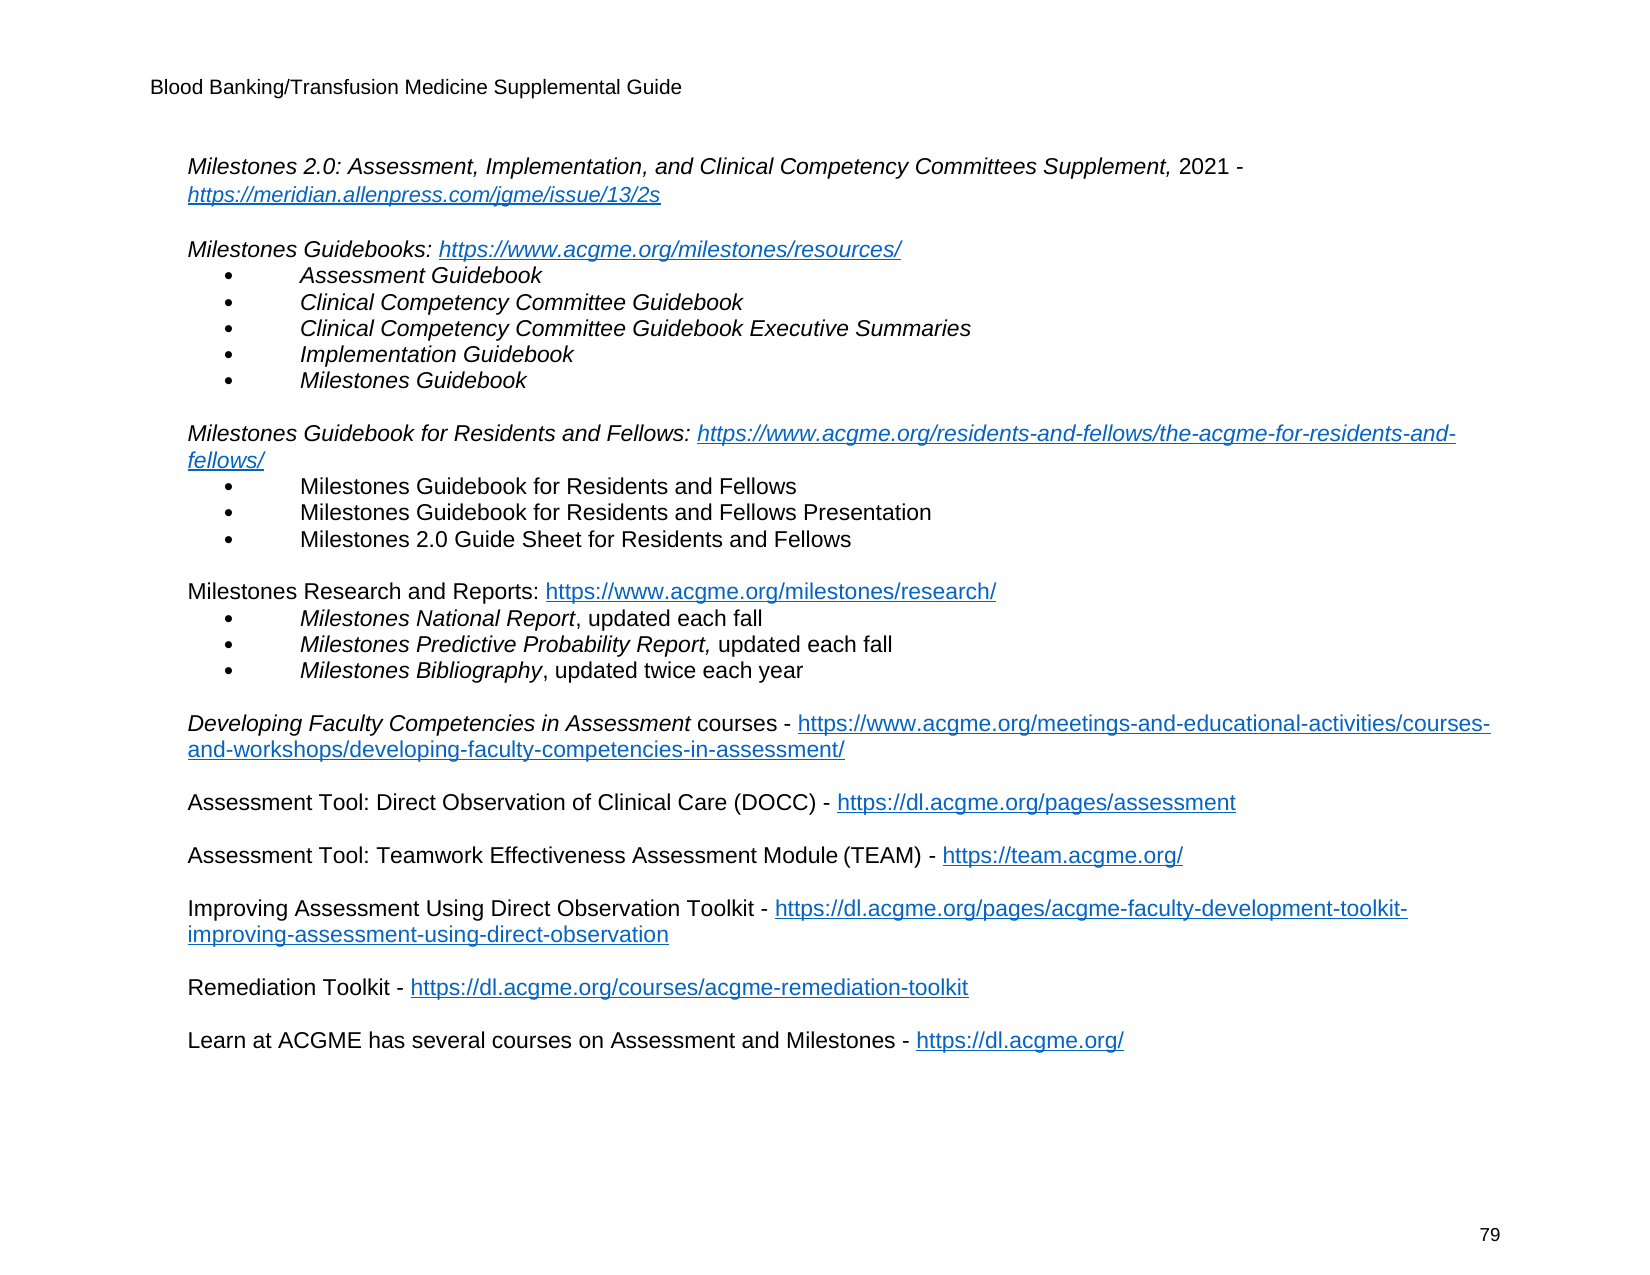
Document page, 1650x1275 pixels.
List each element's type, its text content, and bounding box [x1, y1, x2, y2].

text Remediation Toolkit - https://dl.acgme.org/courses/acgme-remediation-toolkit [187, 974, 1500, 1001]
list Milestones Guidebook for Residents and Fellows [150, 473, 1500, 499]
list Milestones 2.0 Guide Sheet for Residents and Fellows [150, 526, 1500, 552]
list Milestones Guidebook [150, 367, 1500, 394]
text Assessment Tool: Direct Observation of Clinical Care (DOCC) - https://dl.acgme.org/pages/assessment [187, 789, 1500, 816]
text Milestones 2.0: Assessment, Implementation, and Clinical Competency Committees Supplement, 2021 - https://meridian.allenpress.com/jgme/issue/13/2s [187, 153, 1500, 208]
text Learn at ACGME has several courses on Assessment and Milestones - https://dl.acgme.org/ [150, 1027, 1500, 1053]
text Assessment Tool: Teamwork Effectiveness Assessment Module (TEAM) - https://team.acgme.org/ [187, 842, 1500, 869]
list Clinical Competency Committee Guidebook Executive Summaries [150, 315, 1500, 341]
list Milestones Predictive Probability Report, updated each fall [150, 631, 1500, 657]
text Developing Faculty Competencies in Assessment courses - https://www.acgme.org/meetings-and-educational-activities/courses-and-workshops/developing-faculty-competencies-in-assessment/ [187, 710, 1500, 763]
list Implementation Guidebook [150, 341, 1500, 367]
text Milestones Guidebooks: https://www.acgme.org/milestones/resources/ [187, 236, 1500, 262]
list Clinical Competency Committee Guidebook [150, 288, 1500, 315]
list Assessment Guidebook [150, 262, 1500, 288]
text Improving Assessment Using Direct Observation Toolkit - https://dl.acgme.org/pages/acgme-faculty-development-toolkit-improving-assessment-using-direct-observation [187, 895, 1500, 948]
list Milestones National Report, updated each fall [150, 605, 1500, 631]
list Milestones Guidebook for Residents and Fellows Presentation [150, 499, 1500, 526]
text Milestones Guidebook for Residents and Fellows: https://www.acgme.org/residents-and-fellows/the-acgme-for-residents-and-fellows/ [187, 420, 1500, 473]
text Milestones Research and Reports: https://www.acgme.org/milestones/research/ [187, 578, 1500, 605]
list Milestones Bibliography, updated twice each year [150, 657, 1500, 684]
